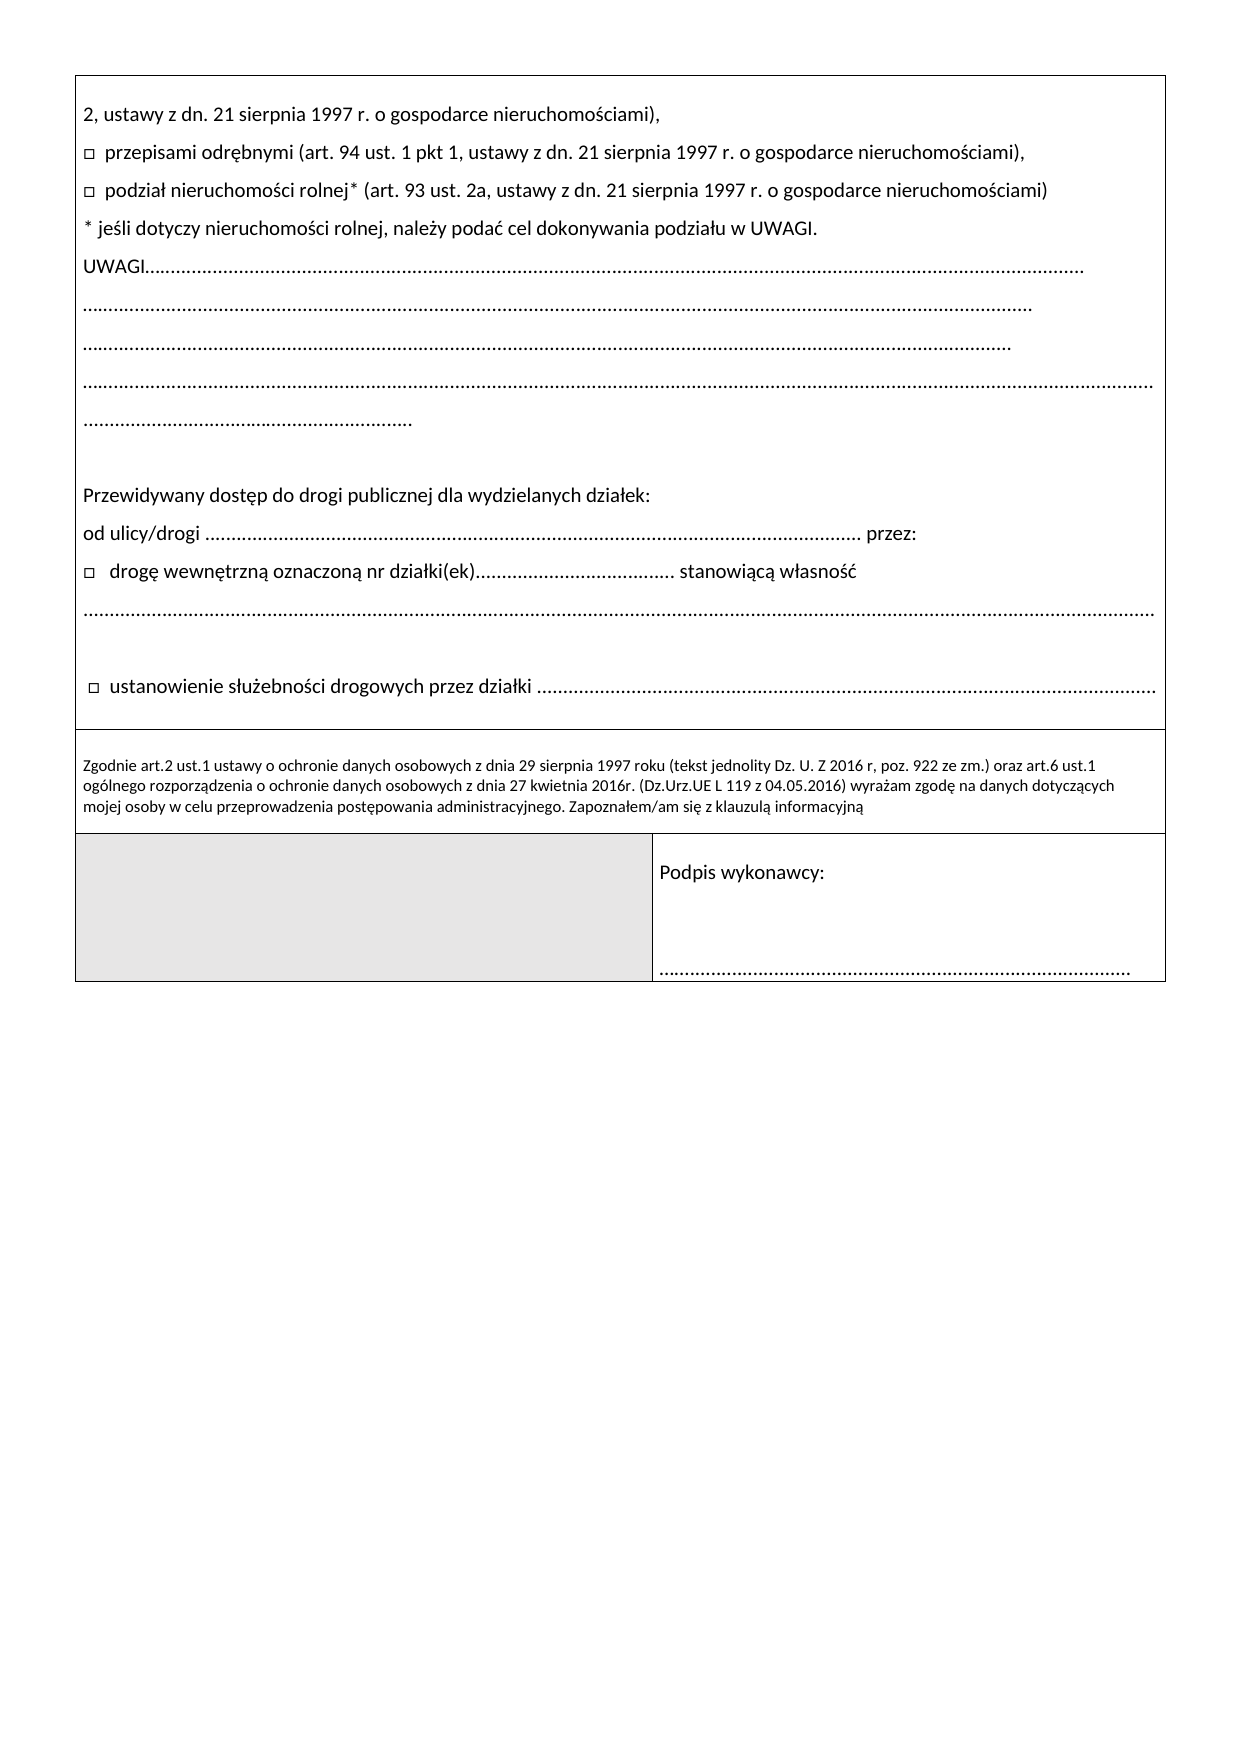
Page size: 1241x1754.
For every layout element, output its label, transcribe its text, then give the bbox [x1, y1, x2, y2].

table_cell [76, 76, 1165, 729]
table_cell Podpis wykonawcy: …....................................................................................... [653, 834, 1165, 981]
table_cell Zgodnie art.2 ust.1 ustawy o ochronie danych osobowych z dnia 29 sierpnia 1997 roku (tekst jednolity Dz. U. Z 2016 r, poz. 922 ze zm.) oraz art.6 ust.1 ogólnego rozporządzenia o ochronie danych osobowych z dnia 27 kwietnia 2016r. (Dz.Urz.UE L 119 z 04.05.2016) wyrażam zgodę na danych dotyczących mojej osoby w celu przeprowadzenia postępowania administracyjnego. Zapoznałem/am się z klauzulą informacyjną [76, 730, 1165, 833]
table_cell [76, 834, 652, 981]
